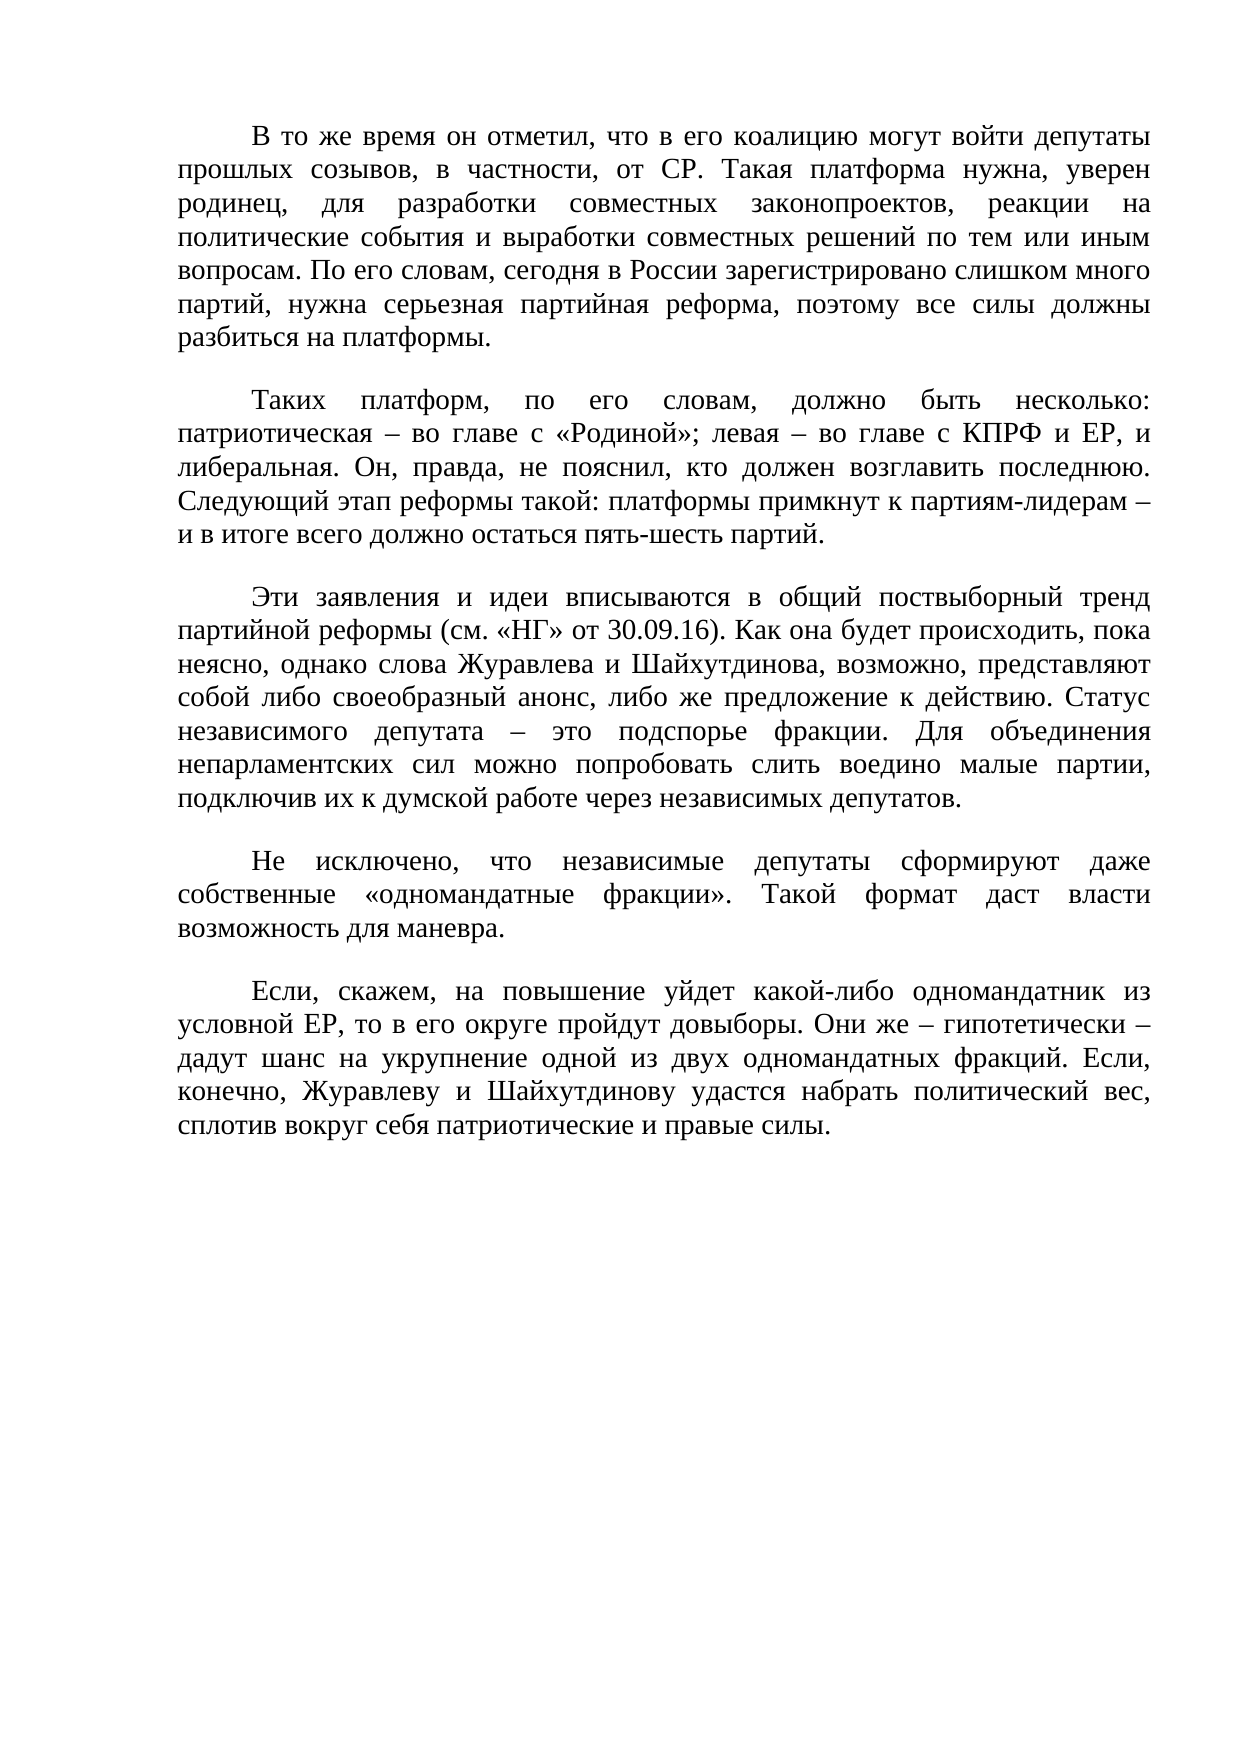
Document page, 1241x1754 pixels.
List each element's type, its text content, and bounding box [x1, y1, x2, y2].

text В то же время он отметил, что в его коалицию могут войти депутаты прошлых созывов, в частности, от СР. Такая платформа нужна, уверен родинец, для разработки совместных законопроектов, реакции на политические события и выработки совместных решений по тем или иным вопросам. По его словам, сегодня в России зарегистрировано слишком много партий, нужна серьезная партийная реформа, поэтому все силы должны разбиться на платформы. [177, 118, 1152, 353]
text Не исключено, что независимые депутаты сформируют даже собственные «одномандатные фракции». Такой формат даст власти возможность для маневра. [177, 843, 1152, 943]
text Если, скажем, на повышение уйдет какой-либо одномандатник из условной ЕР, то в его округе пройдут довыборы. Они же – гипотетически – дадут шанс на укрупнение одной из двух одномандатных фракций. Если, конечно, Журавлеву и Шайхутдинову удастся набрать политический вес, сплотив вокруг себя патриотические и правые силы. [177, 973, 1152, 1140]
text Таких платформ, по его словам, должно быть несколько: патриотическая – во главе с «Родиной»; левая – во главе с КПРФ и ЕР, и либеральная. Он, правда, не пояснил, кто должен возглавить последнюю. Следующий этап реформы такой: платформы примкнут к партиям-лидерам – и в итоге всего должно остаться пять-шесть партий. [177, 382, 1152, 550]
text Эти заявления и идеи вписываются в общий поствыборный тренд партийной реформы (см. «НГ» от 30.09.16). Как она будет происходить, пока неясно, однако слова Журавлева и Шайхутдинова, возможно, представляют собой либо своеобразный анонс, либо же предложение к действию. Статус независимого депутата – это подспорье фракции. Для объединения непарламентских сил можно попробовать слить воедино малые партии, подключив их к думской работе через независимых депутатов. [177, 579, 1152, 814]
